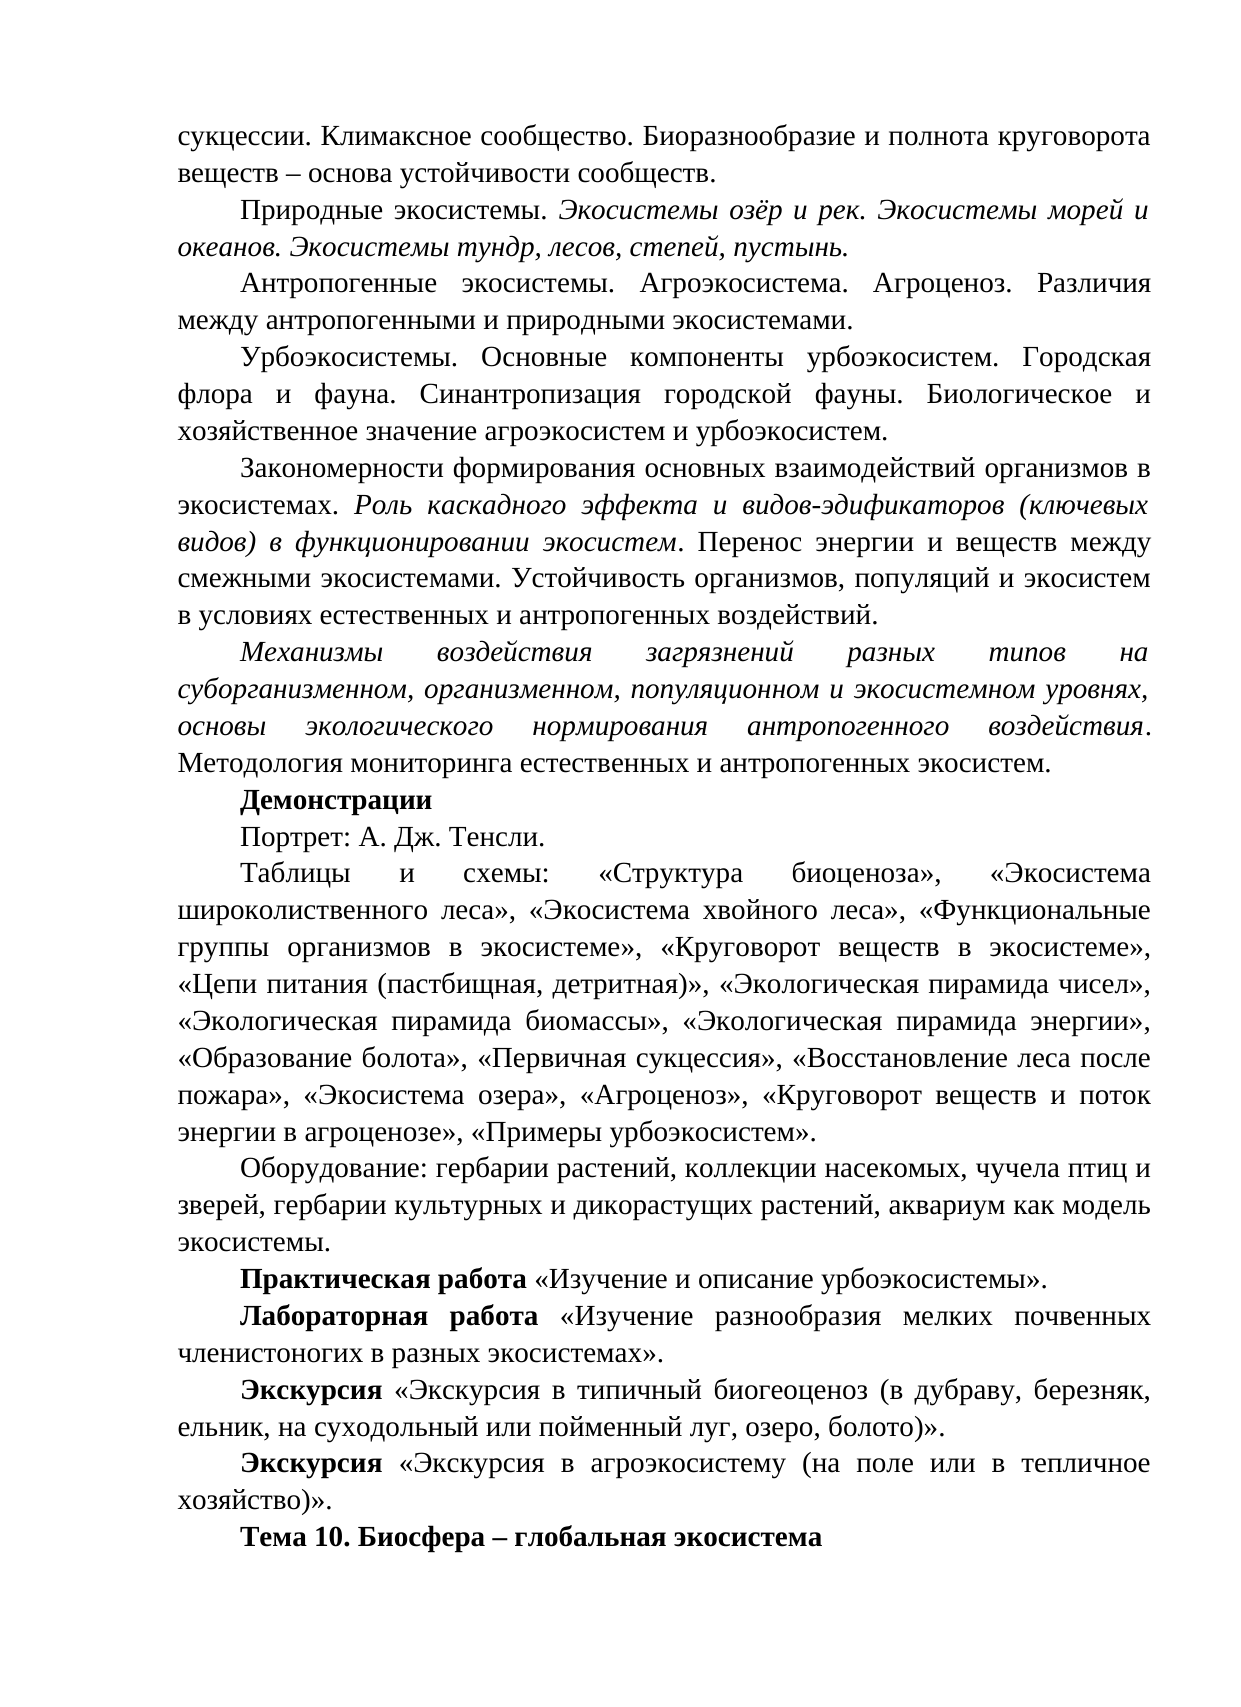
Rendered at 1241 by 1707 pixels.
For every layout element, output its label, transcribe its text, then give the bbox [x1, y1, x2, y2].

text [177, 118, 1152, 188]
text Экскурсия «Экскурсия в агроэкосистему (на поле или в тепличное хозяйство)». [177, 1446, 1152, 1516]
text Антропогенные экосистемы. Агроэкосистема. Агроценоз. Различия между антропогенными и природными экосистемами. [177, 266, 1152, 336]
text Урбоэкосистемы. Основные компоненты урбоэкосистем. Городская флора и фауна. Синантропизация городской фауны. Биологическое и хозяйственное значение агроэкосистем и урбоэкосистем. [177, 339, 1152, 447]
text Тема 10. Биосфера – глобальная экосистема [177, 1519, 1152, 1553]
text Демонстрации [177, 782, 1152, 815]
text Таблицы и схемы: «Структура биоценоза», «Экосистема широколиственного леса», «Экосистема хвойного леса», «Функциональные группы организмов в экосистеме», «Круговорот веществ в экосистеме», «Цепи питания (пастбищная, детритная)», «Экологическая пирамида чисел», «Экологическая пирамида биомассы», «Экологическая пирамида энергии», «Образование болота», «Первичная сукцессия», «Восстановление леса после пожара», «Экосистема озера», «Агроценоз», «Круговорот веществ и поток энергии в агроценозе», «Примеры урбоэкосистем». [177, 856, 1152, 1147]
text Оборудование: гербарии растений, коллекции насекомых, чучела птиц и зверей, гербарии культурных и дикорастущих растений, аквариум как модель экосистемы. [177, 1151, 1152, 1258]
text Закономерности формирования основных взаимодействий организмов в экосистемах. Роль каскадного эффекта и видов-эдификаторов (ключевых видов) в функционировании экосистем. Перенос энергии и веществ между смежными экосистемами. Устойчивость организмов, популяций и экосистем в условиях естественных и антропогенных воздействий. [177, 450, 1152, 631]
text Механизмы воздействия загрязнений разных типов на суборганизменном, организменном, популяционном и экосистемном уровнях, основы экологического нормирования антропогенного воздействия. Методология мониторинга естественных и антропогенных экосистем. [177, 634, 1152, 778]
text Портрет: А. Дж. Тенсли. [177, 819, 1152, 852]
text Экскурсия «Экскурсия в типичный биогеоценоз (в дубраву, березняк, ельник, на суходольный или пойменный луг, озеро, болото)». [177, 1372, 1152, 1442]
text Практическая работа «Изучение и описание урбоэкосистемы». [177, 1261, 1152, 1295]
text Лабораторная работа «Изучение разнообразия мелких почвенных членистоногих в разных экосистемах». [177, 1298, 1152, 1368]
text Природные экосистемы. Экосистемы озёр и рек. Экосистемы морей и океанов. Экосистемы тундр, лесов, степей, пустынь. [177, 192, 1152, 262]
